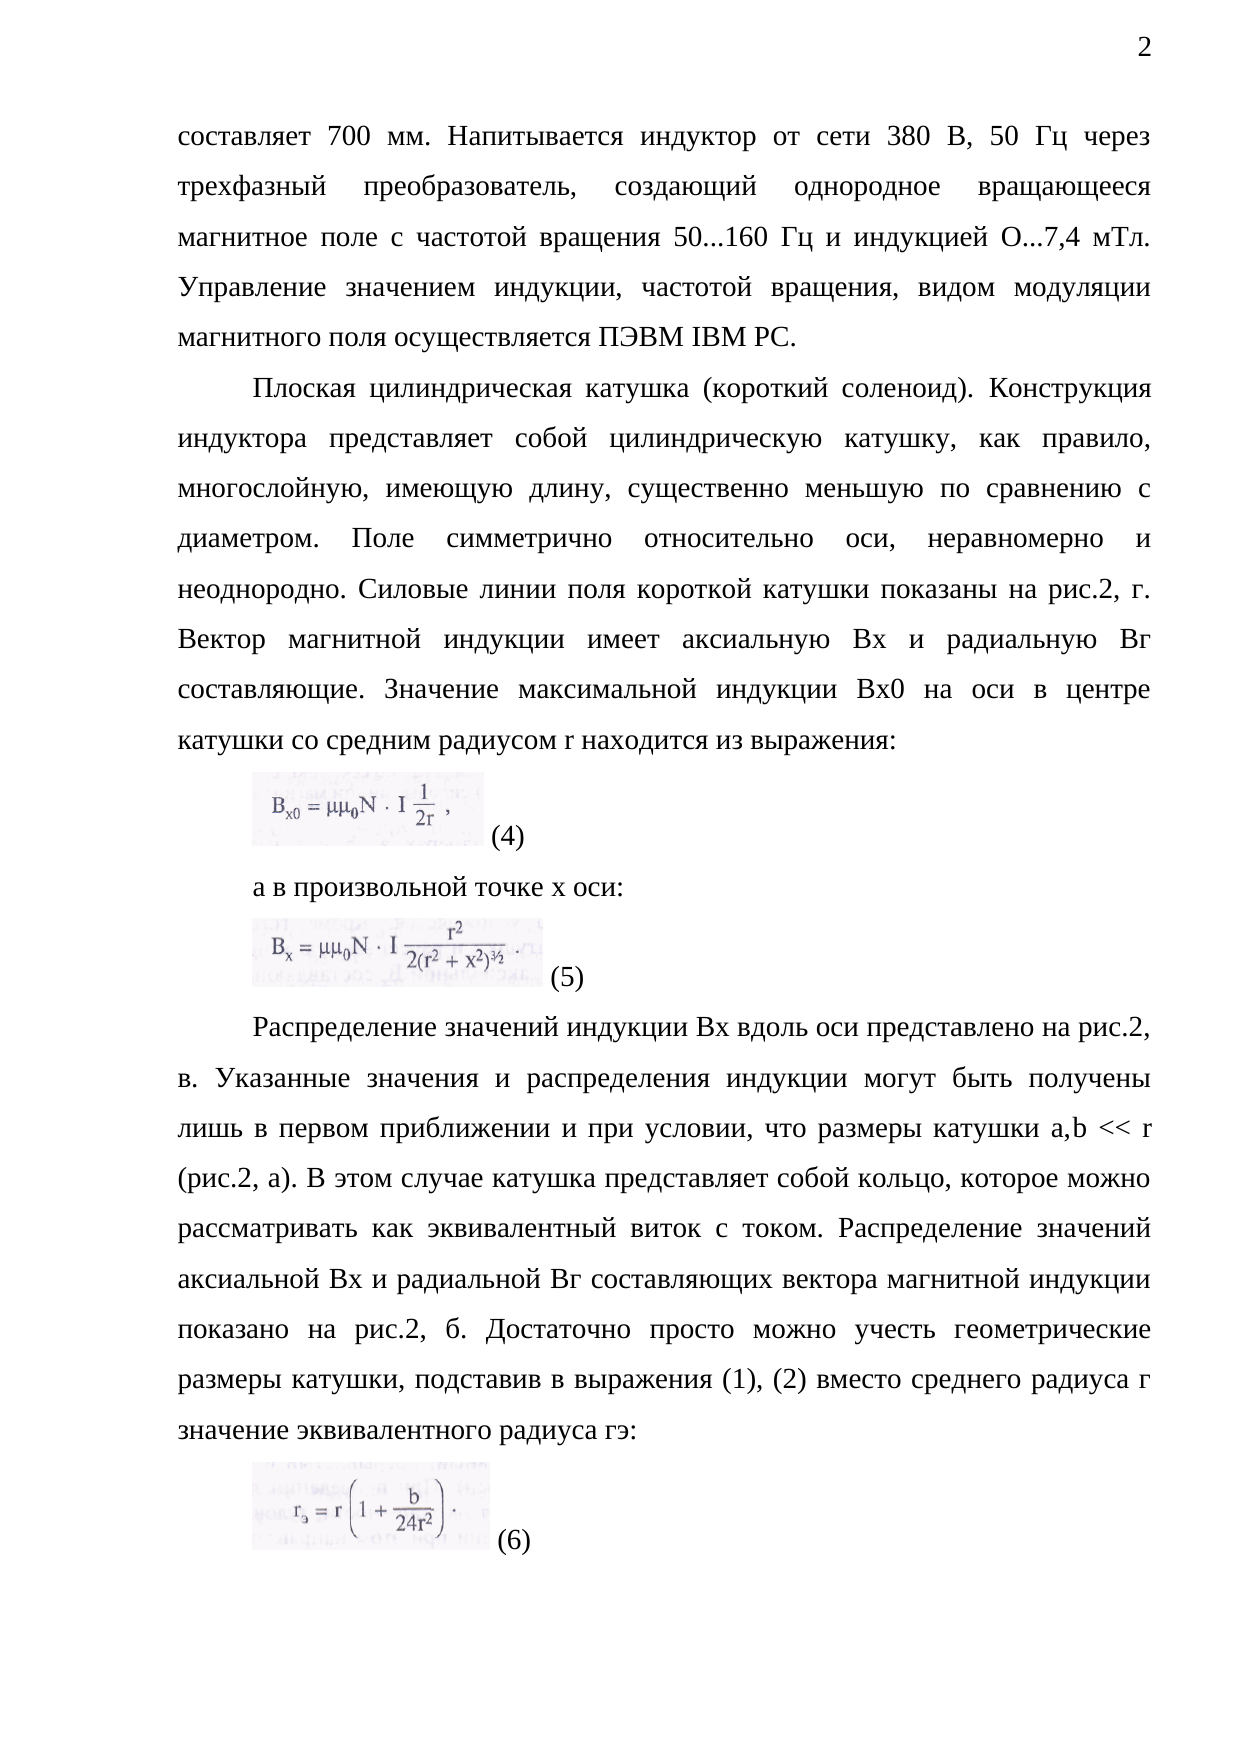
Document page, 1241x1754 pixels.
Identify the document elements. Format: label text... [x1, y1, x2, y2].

text (6) [177, 1462, 1152, 1556]
text а в произвольной точке х оси: [177, 869, 1152, 902]
picture [252, 772, 484, 846]
text Плоская цилиндрическая катушка (короткий соленоид). Конструкция индуктора представляет собой цилиндрическую катушку, как правило, многослойную, имеющую длину, существенно меньшую по сравнению с диаметром. Поле симметрично относительно оси, неравномерно и неоднородно. Силовые линии поля короткой катушки показаны на рис.2, г. Вектор магнитной индукции имеет аксиальную Вх и радиальную Вг составляющие. Значение максимальной индукции Вх0 на оси в центре катушки со средним радиусом r находится из выражения: [177, 370, 1152, 755]
picture [252, 1462, 490, 1550]
text (4) [177, 772, 1152, 852]
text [177, 118, 1152, 353]
picture [252, 918, 543, 987]
text Распределение значений индукции Вх вдоль оси представлено на рис.2, в. Указанные значения и распределения индукции могут быть получены лишь в первом приближении и при условии, что размеры катушки а,b << r (рис.2, а). В этом случае катушка представляет собой кольцо, которое можно рассматривать как эквивалентный виток с током. Распределение значений аксиальной Вх и радиальной Вг составляющих вектора магнитной индукции показано на рис.2, б. Достаточно просто можно учесть геометрические размеры катушки, подставив в выражения (1), (2) вместо среднего радиуса г значение эквивалентного радиуса гэ: [177, 1009, 1152, 1445]
